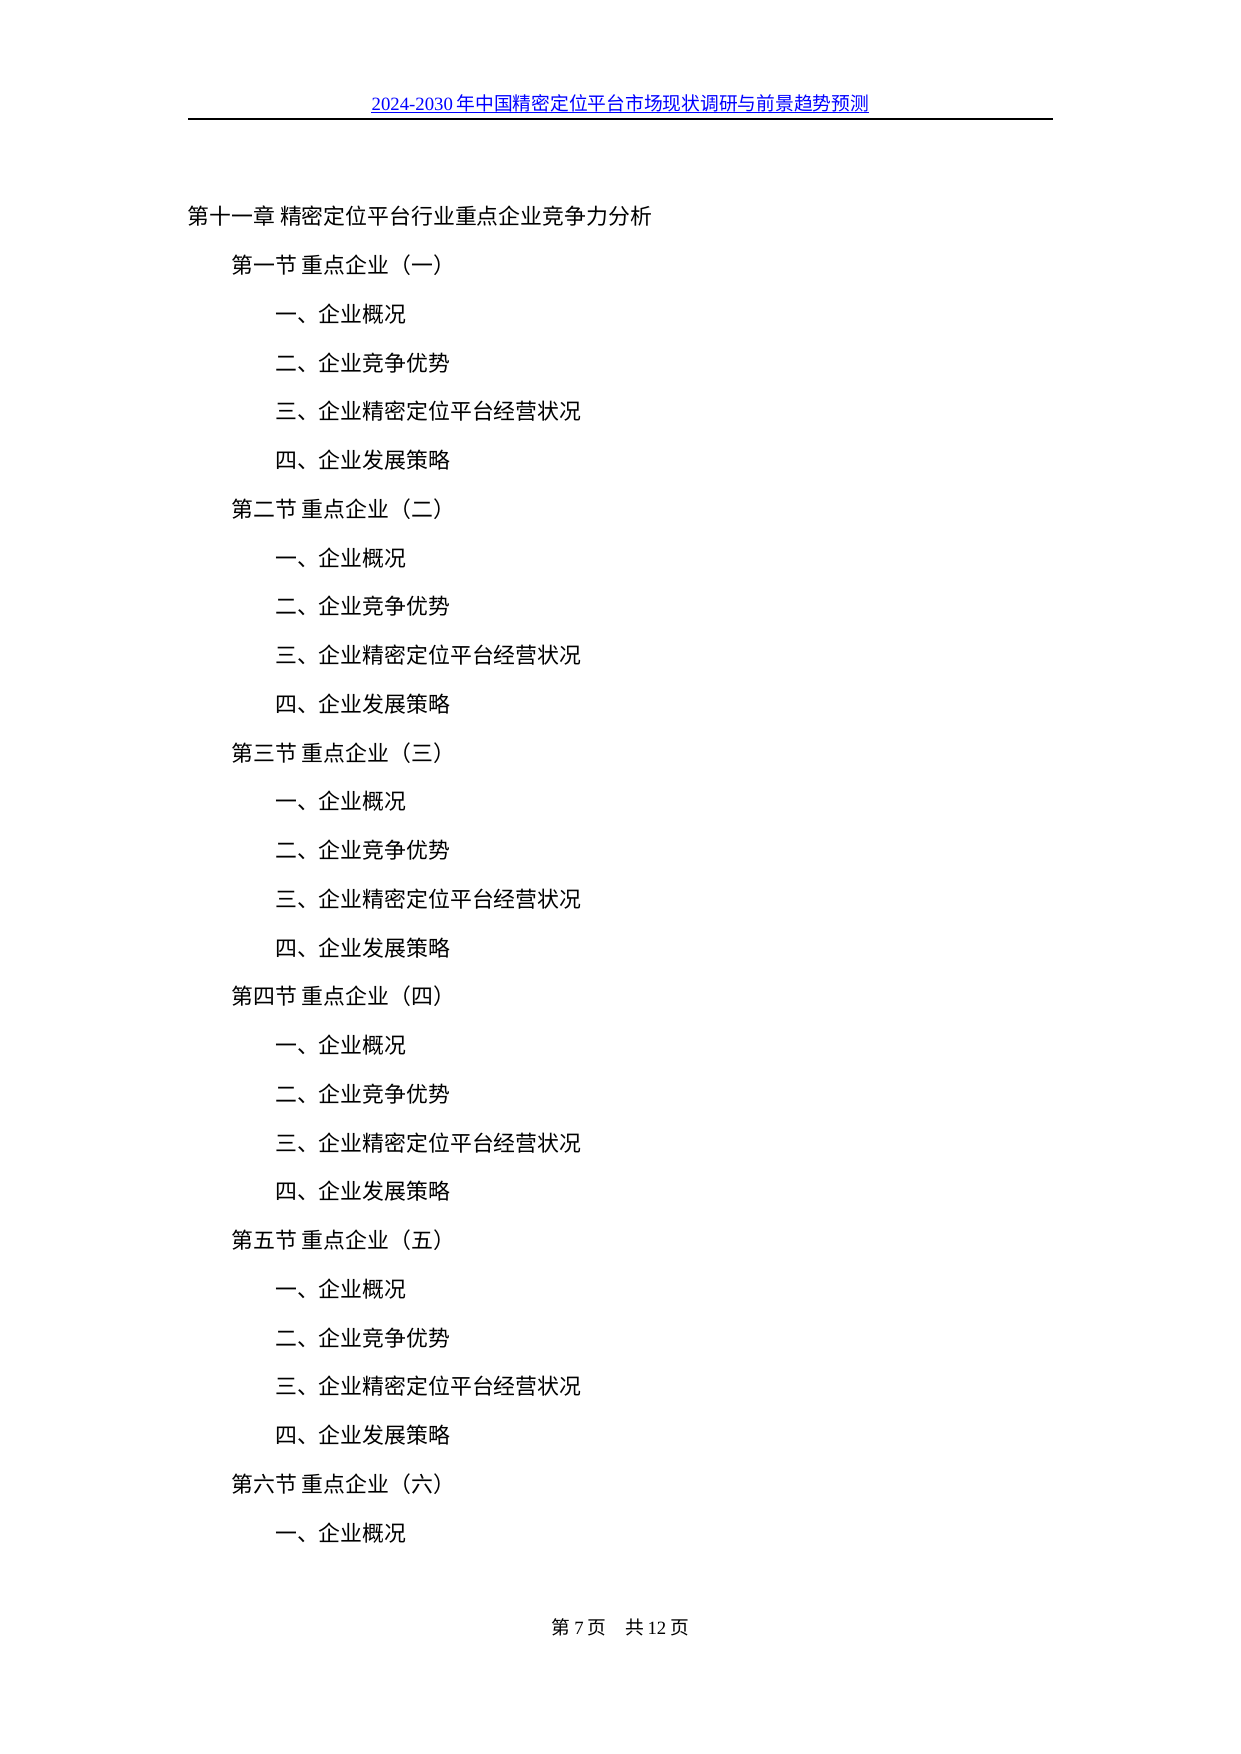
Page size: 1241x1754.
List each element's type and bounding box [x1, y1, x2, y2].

text [187, 150, 1053, 1548]
